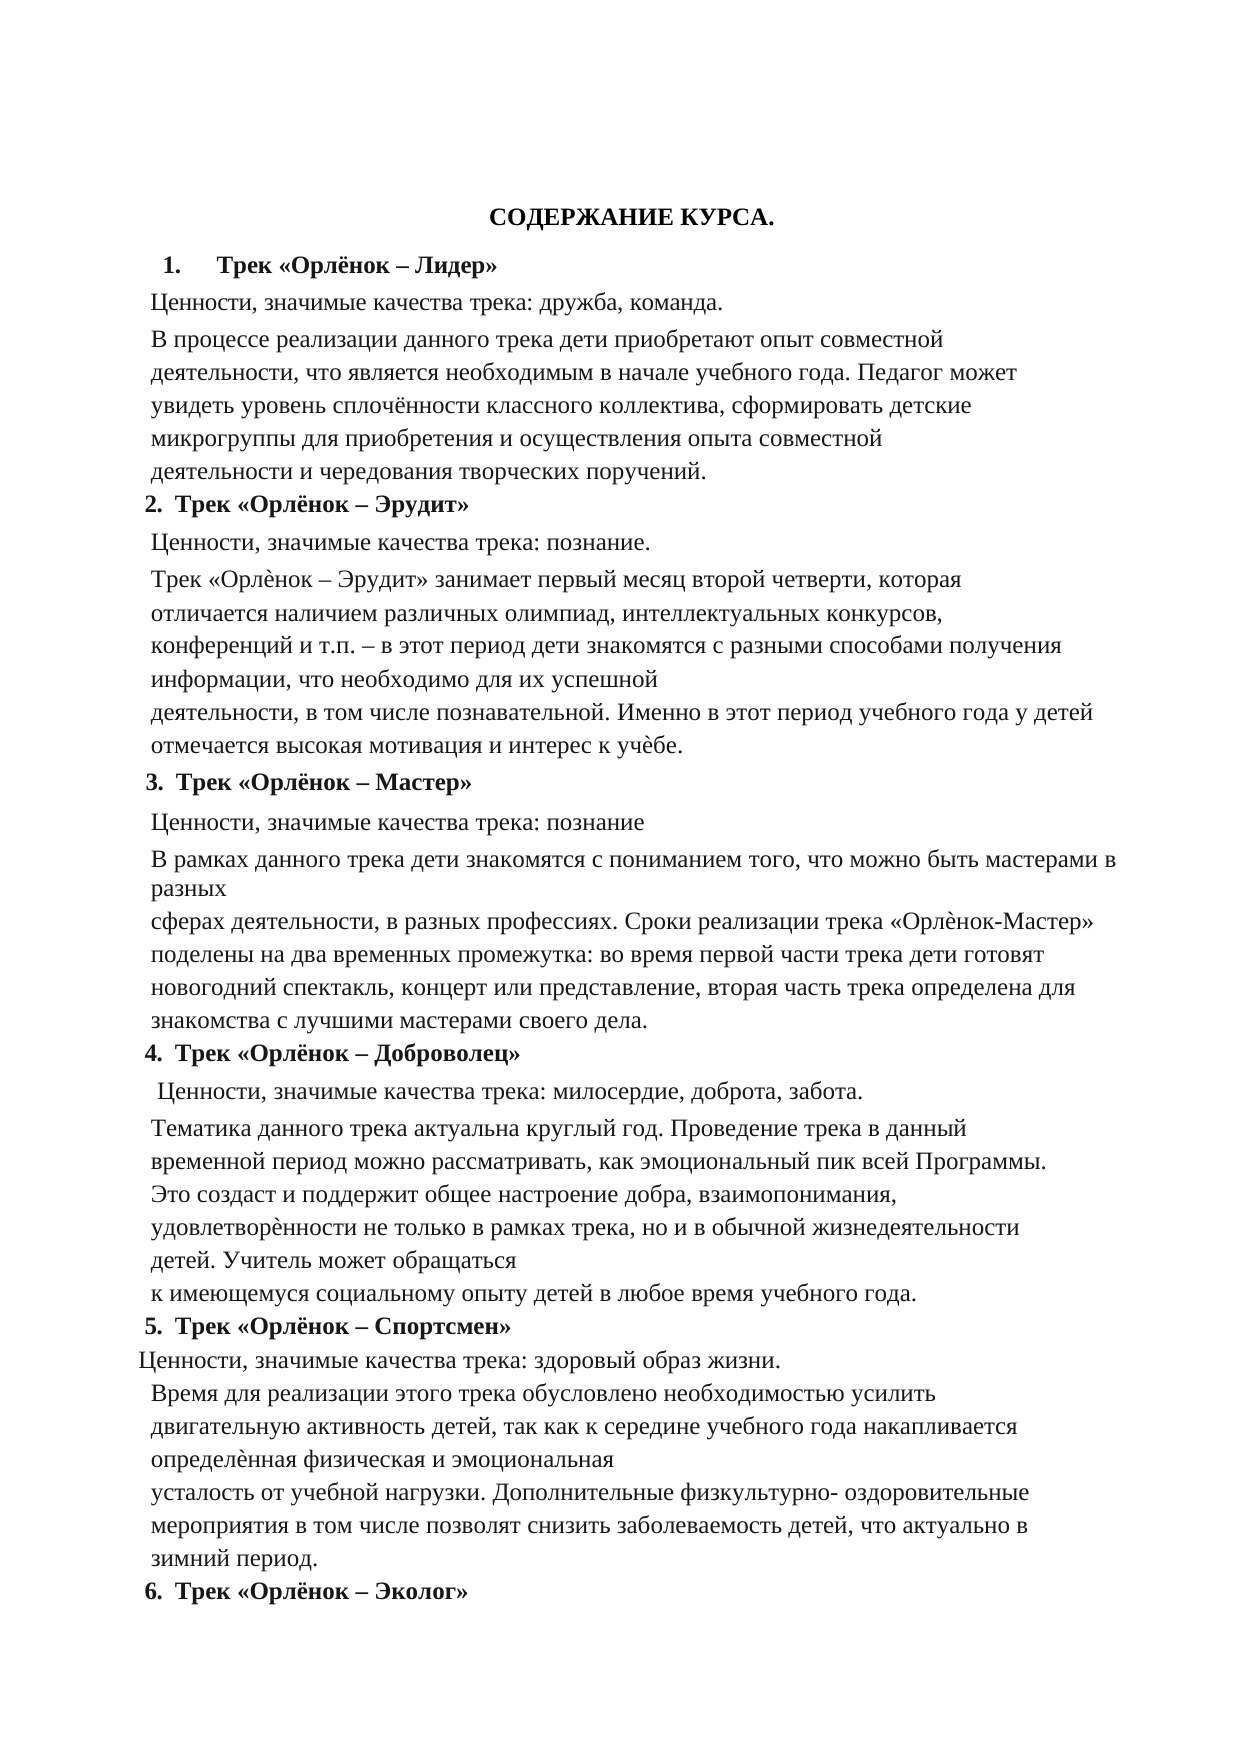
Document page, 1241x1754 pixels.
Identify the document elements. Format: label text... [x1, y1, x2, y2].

text Трек «Орлѐнок – Эрудит» занимает первый месяц второй четверти, которая отличается наличием различных олимпиад, интеллектуальных конкурсов, конференций и т.п. – в этот период дети знакомятся с разными способами получения информации, что необходимо для их успешной [151, 564, 1062, 692]
text к имеющемуся социальному опыту детей в любое время учебного года. [151, 1278, 1137, 1307]
text деятельности, в том числе познавательной. Именно в этот период учебного года у детей отмечается высокая мотивация и интерес к учѐбе. [151, 697, 1137, 758]
text В рамках данного трека дети знакомятся с пониманием того, что можно быть мастерами в разных [151, 844, 1137, 901]
text сферах деятельности, в разных профессиях. Сроки реализации трека «Орлѐнок-Мастер» поделены на два временных промежутка: во время первой части трека дети готовят новогодний спектакль, концерт или представление, вторая часть трека определена для знакомства с лучшими мастерами своего дела. [151, 906, 1102, 1033]
text Время для реализации этого трека обусловлено необходимостью усилить двигательную активность детей, так как к середине учебного года накапливается определѐнная физическая и эмоциональная [151, 1378, 1084, 1472]
text Ценности, значимые качества трека: познание [151, 807, 1137, 836]
list Трек «Орлёнок – Мастер» [145, 767, 1137, 796]
text Ценности, значимые качества трека: здоровый образ жизни. [138, 1345, 1137, 1373]
text Ценности, значимые качества трека: дружба, команда. [150, 287, 1137, 315]
text В процессе реализации данного трека дети приобретают опыт совместной деятельности, что является необходимым в начале учебного года. Педагог может увидеть уровень сплочённости классного коллектива, сформировать детские микрогруппы для приобретения и осуществления опыта совместной деятельности и чередования творческих поручений. [151, 324, 1030, 485]
list Трек «Орлёнок – Эрудит» [144, 489, 1137, 518]
text Ценности, значимые качества трека: милосердие, доброта, забота. [157, 1076, 1137, 1105]
list Трек «Орлёнок – Спортсмен» [144, 1311, 1137, 1340]
list Трек «Орлёнок – Доброволец» [144, 1038, 1137, 1067]
list Трек «Орлёнок – Лидер» [162, 250, 1137, 279]
text усталость от учебной нагрузки. Дополнительные физкультурно- оздоровительные мероприятия в том числе позволят снизить заболеваемость детей, что актуально в зимний период. [151, 1477, 1105, 1572]
text Тематика данного трека актуальна круглый год. Проведение трека в данный временной период можно рассматривать, как эмоциональный пик всей Программы. Это создаст и поддержит общее настроение добра, взаимопонимания, удовлетворѐнности не только в рамках трека, но и в обычной жизнедеятельности детей. Учитель может обращаться [151, 1113, 1078, 1274]
text Ценности, значимые качества трека: познание. [151, 527, 1137, 556]
text СОДЕРЖАНИЕ КУРСА. [378, 202, 885, 231]
list Трек «Орлёнок – Эколог» [144, 1576, 1137, 1605]
